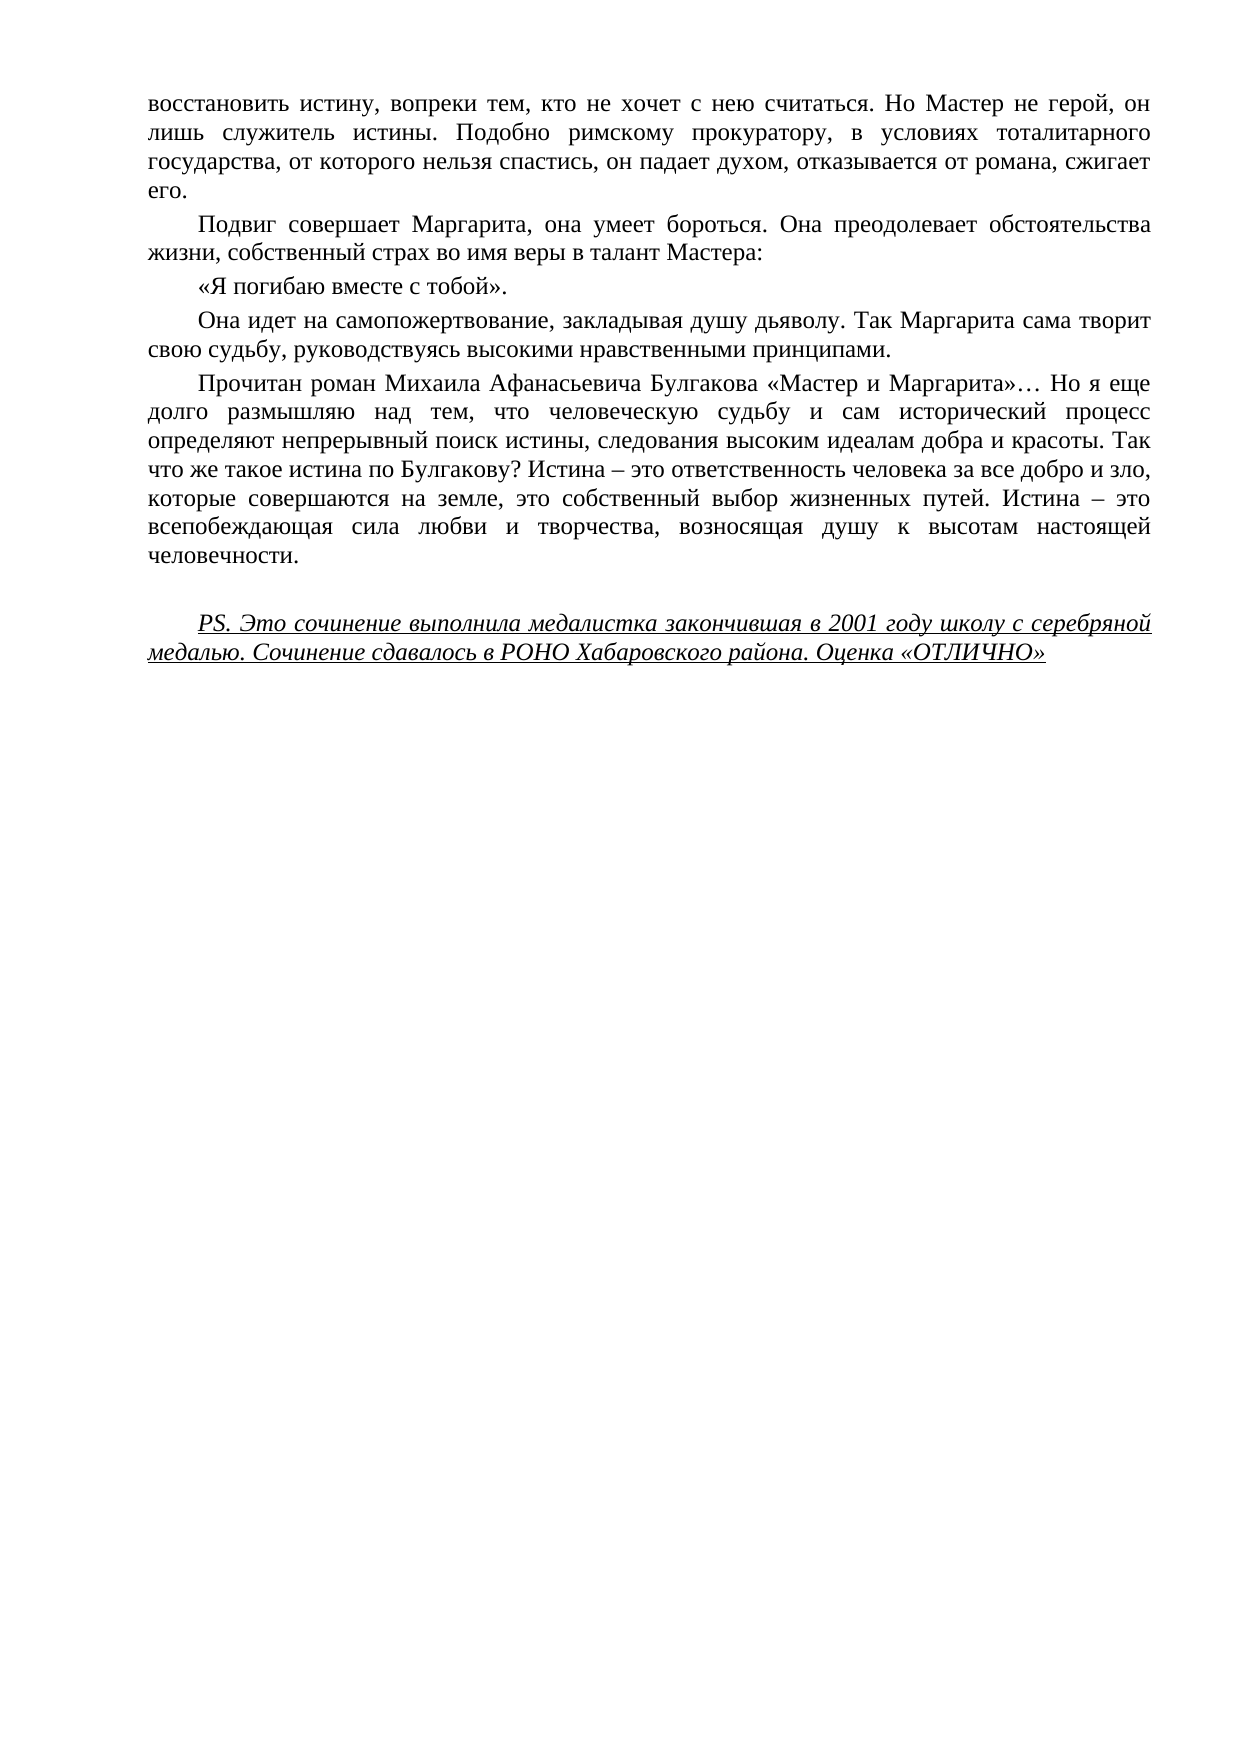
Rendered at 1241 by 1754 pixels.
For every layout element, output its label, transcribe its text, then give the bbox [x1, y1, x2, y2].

text «Я погибаю вместе с тобой». [148, 271, 1152, 300]
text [148, 88, 1152, 203]
text Прочитан роман Михаила Афанасьевича Булгакова «Мастер и Маргарита»… Но я еще долго размышляю над тем, что человеческую судьбу и сам исторический процесс определяют непрерывный поиск истины, следования высоким идеалам добра и красоты. Так что же такое истина по Булгакову? Истина – это ответственность человека за все добро и зло, которые совершаются на земле, это собственный выбор жизненных путей. Истина – это всепобеждающая сила любви и творчества, возносящая душу к высотам настоящей человечности. [148, 368, 1152, 569]
text Подвиг совершает Маргарита, она умеет бороться. Она преодолевает обстоятельства жизни, собственный страх во имя веры в талант Мастера: [148, 209, 1152, 266]
text Она идет на самопожертвование, закладывая душу дьяволу. Так Маргарита сама творит свою судьбу, руководствуясь высокими нравственными принципами. [148, 305, 1152, 363]
text PS. Это сочинение выполнила медалистка закончившая в 2001 году школу с серебряной медалью. Сочинение сдавалось в РОНО Хабаровского района. Оценка «ОТЛИЧНО» [148, 608, 1152, 665]
